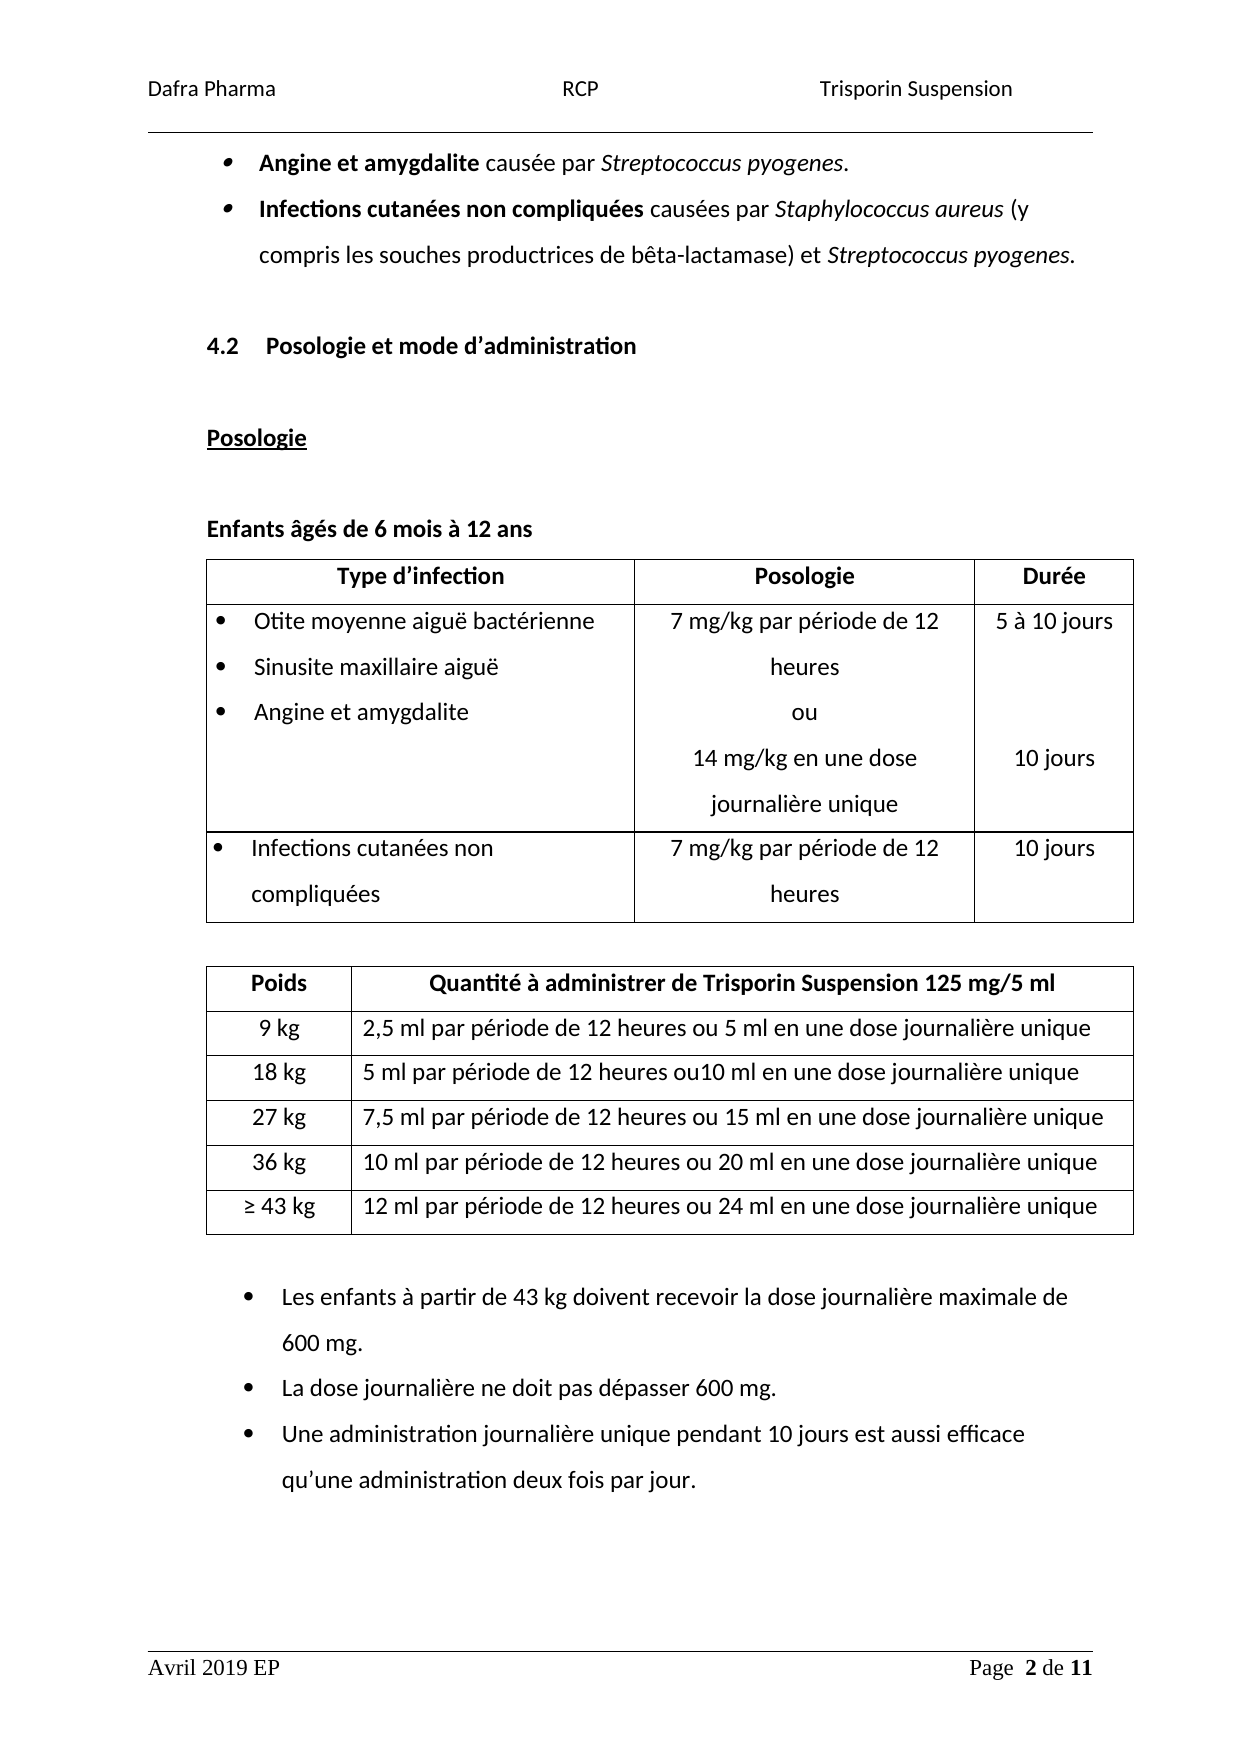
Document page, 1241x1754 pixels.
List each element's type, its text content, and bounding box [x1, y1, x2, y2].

table_header Quantité à administrer de Trisporin Suspension 125 mg/5 ml [352, 967, 1133, 1011]
table_cell 12 ml par période de 12 heures ou 24 ml en une dose journalière unique [352, 1191, 1133, 1234]
table_cell 5 ml par période de 12 heures ou10 ml en une dose journalière unique [352, 1056, 1133, 1100]
table_cell 7 mg/kg par période de 12 heures ou 14 mg/kg en une dose journalière unique [635, 605, 974, 831]
table_cell 36 kg [207, 1146, 351, 1189]
table_cell 27 kg [207, 1101, 351, 1145]
text Enfants âgés de 6 mois à 12 ans [207, 513, 1093, 544]
text 4.2 Posologie et mode d’administration [207, 331, 1093, 361]
table_header Poids [207, 967, 351, 1011]
table_cell 2,5 ml par période de 12 heures ou 5 ml en une dose journalière unique [352, 1012, 1133, 1055]
table_cell 18 kg [207, 1056, 351, 1100]
table_cell ≥ 43 kg [207, 1191, 351, 1234]
table_cell 5 à 10 jours 10 jours [975, 605, 1133, 831]
list Une administration journalière unique pendant 10 jours est aussi efficace qu’une administration deux fois par jour. [244, 1418, 1093, 1494]
list Les enfants à partir de 43 kg doivent recevoir la dose journalière maximale de 600 mg. [244, 1281, 1093, 1357]
table_cell 10 jours [975, 833, 1133, 922]
text Posologie [207, 422, 1093, 452]
table_cell 7,5 ml par période de 12 heures ou 15 ml en une dose journalière unique [352, 1101, 1133, 1145]
table_header Durée [975, 560, 1133, 604]
table_cell 10 ml par période de 12 heures ou 20 ml en une dose journalière unique [352, 1146, 1133, 1189]
table_cell Otite moyenne aiguë bactérienne Sinusite maxillaire aiguë Angine et amygdalite [207, 605, 634, 831]
list Infections cutanées non compliquées causées par Staphylococcus aureus (y compris les souches productrices de bêta-lactamase) et Streptococcus pyogenes. [221, 193, 1093, 269]
list Angine et amygdalite causée par Streptococcus pyogenes. [221, 148, 1093, 178]
table_cell 9 kg [207, 1012, 351, 1055]
table_cell 7 mg/kg par période de 12 heures [635, 833, 974, 922]
table_header Posologie [635, 560, 974, 604]
list La dose journalière ne doit pas dépasser 600 mg. [244, 1372, 1093, 1403]
table_header Type d’infection [207, 560, 634, 604]
table_cell Infections cutanées non compliquées [207, 833, 634, 922]
